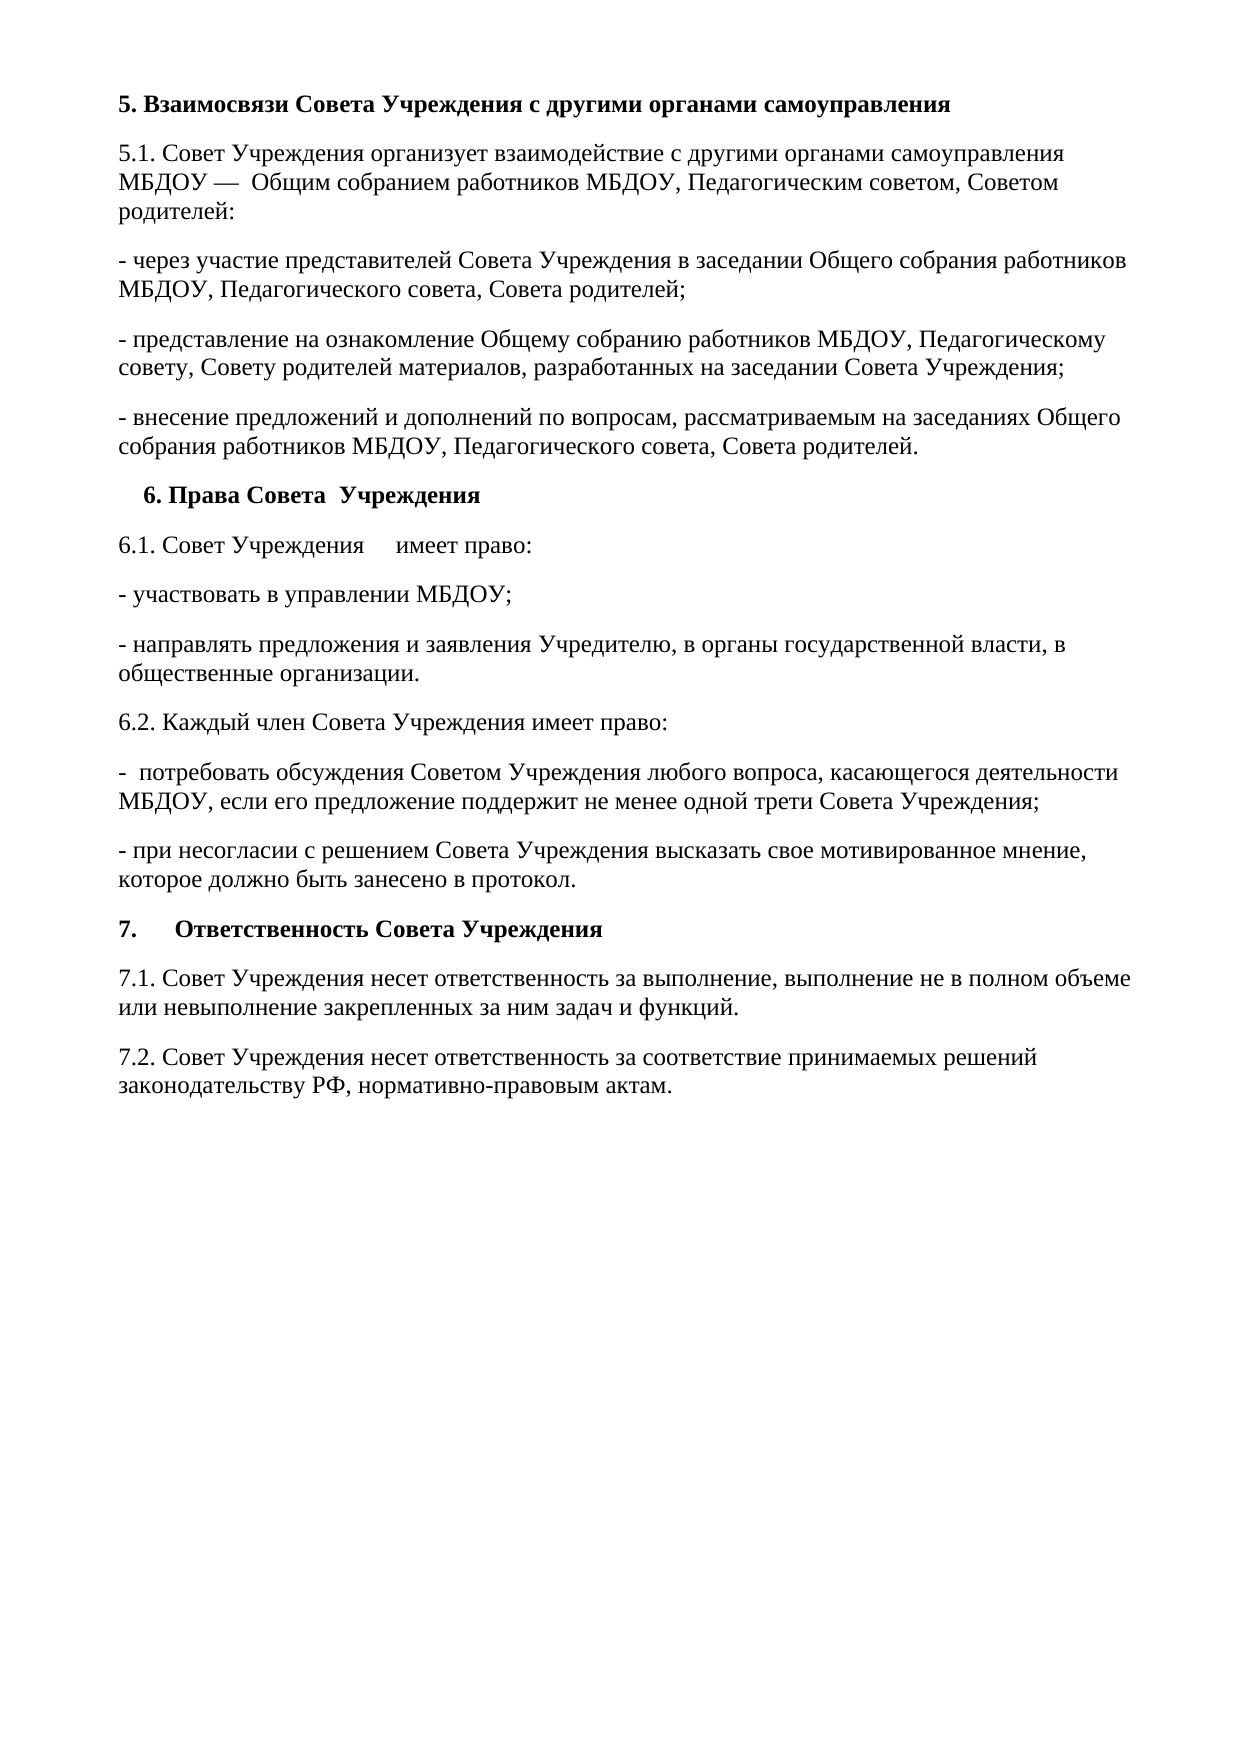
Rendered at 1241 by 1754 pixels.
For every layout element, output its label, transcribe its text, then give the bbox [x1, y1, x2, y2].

text 7. Ответственность Совета Учреждения [118, 914, 1152, 942]
text 7.1. Совет Учреждения несет ответственность за выполнение, выполнение не в полном объеме или невыполнение закрепленных за ним задач и функций. [118, 963, 1152, 1021]
text 6.2. Каждый член Совета Учреждения имеет право: [118, 707, 1152, 736]
text 6. Права Совета Учреждения [118, 480, 1152, 509]
text 5.1. Совет Учреждения организует взаимодействие с другими органами самоуправления МБДОУ — Общим собранием работников МБДОУ, Педагогическим советом, Советом родителей: [118, 138, 1152, 224]
text - внесение предложений и дополнений по вопросам, рассматриваемым на заседаниях Общего собрания работников МБДОУ, Педагогического совета, Совета родителей. [118, 402, 1152, 459]
text - направлять предложения и заявления Учредителю, в органы государственной власти, в общественные организации. [118, 629, 1152, 687]
text 5. Взаимосвязи Совета Учреждения с другими органами самоуправления [118, 89, 1152, 117]
text - через участие представителей Совета Учреждения в заседании Общего собрания работников МБДОУ, Педагогического совета, Совета родителей; [118, 245, 1152, 303]
text - участвовать в управлении МБДОУ; [118, 579, 1152, 608]
text - при несогласии с решением Совета Учреждения высказать свое мотивированное мнение, которое должно быть занесено в протокол. [118, 835, 1152, 893]
text 6.1. Совет Учреждения имеет право: [118, 530, 1152, 559]
text - потребовать обсуждения Советом Учреждения любого вопроса, касающегося деятельности МБДОУ, если его предложение поддержит не менее одной трети Совета Учреждения; [118, 757, 1152, 814]
text - представление на ознакомление Общему собранию работников МБДОУ, Педагогическому совету, Совету родителей материалов, разработанных на заседании Совета Учреждения; [118, 324, 1152, 381]
text 7.2. Совет Учреждения несет ответственность за соответствие принимаемых решений законодательству РФ, нормативно-правовым актам. [118, 1042, 1152, 1099]
